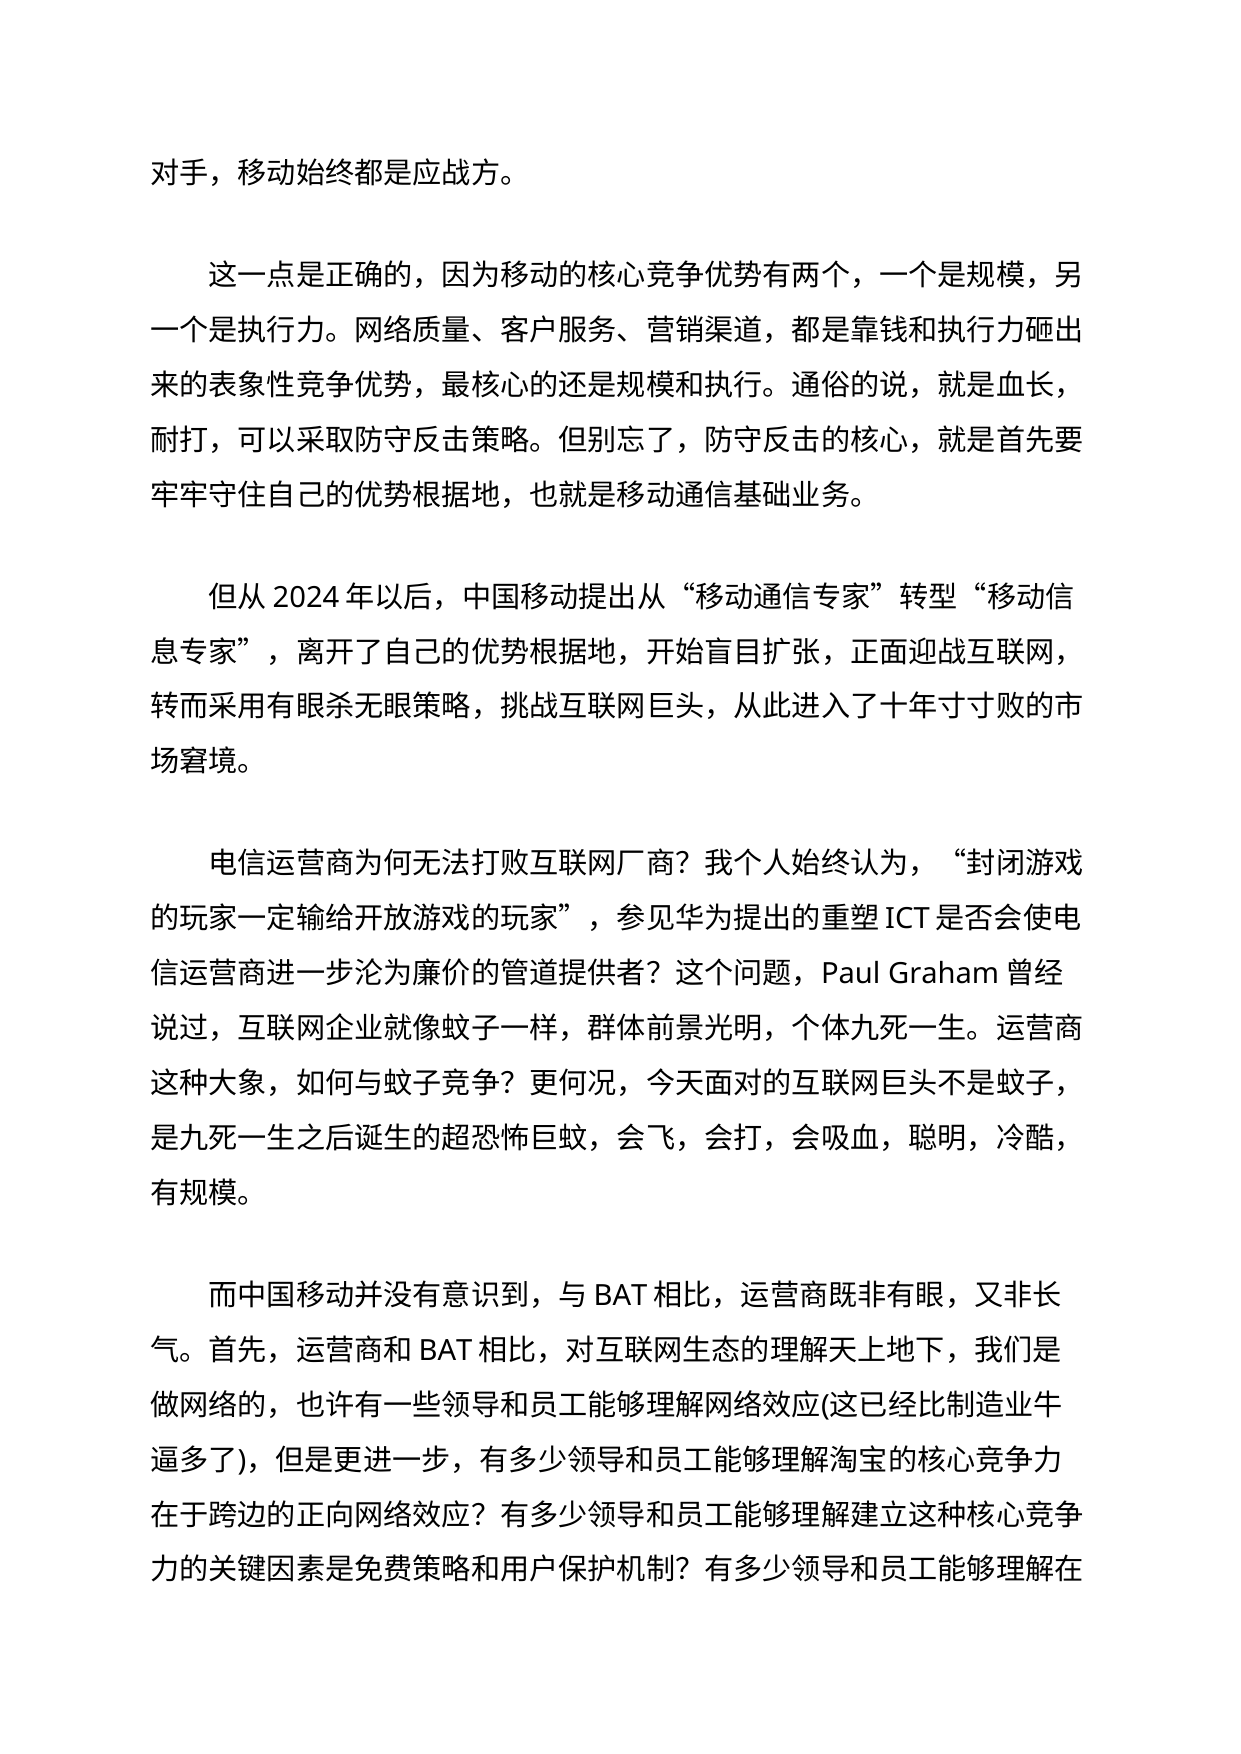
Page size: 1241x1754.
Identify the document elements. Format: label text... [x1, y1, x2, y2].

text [150, 1271, 1090, 1588]
text 但从2024年以后，中国移动提出从“移动通信专家”转型“移动信息专家”，离开了自己的优势根据地，开始盲目扩张，正面迎战互联网，转而采用有眼杀无眼策略，挑战互联网巨头，从此进入了十年寸寸败的市场窘境。 [150, 573, 1090, 780]
text 电信运营商为何无法打败互联网厂商？我个人始终认为，“封闭游戏的玩家一定输给开放游戏的玩家”，参见华为提出的重塑ICT是否会使电信运营商进一步沦为廉价的管道提供者？这个问题，Paul Graham曾经说过，互联网企业就像蚊子一样，群体前景光明，个体九死一生。运营商这种大象，如何与蚊子竞争？更何况，今天面对的互联网巨头不是蚊子，是九死一生之后诞生的超恐怖巨蚊，会飞，会打，会吸血，聪明，冷酷，有规模。 [150, 840, 1090, 1212]
text 这一点是正确的，因为移动的核心竞争优势有两个，一个是规模，另一个是执行力。网络质量、客户服务、营销渠道，都是靠钱和执行力砸出来的表象性竞争优势，最核心的还是规模和执行。通俗的说，就是血长，耐打，可以采取防守反击策略。但别忘了，防守反击的核心，就是首先要牢牢守住自己的优势根据地，也就是移动通信基础业务。 [150, 252, 1090, 514]
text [150, 150, 1090, 192]
